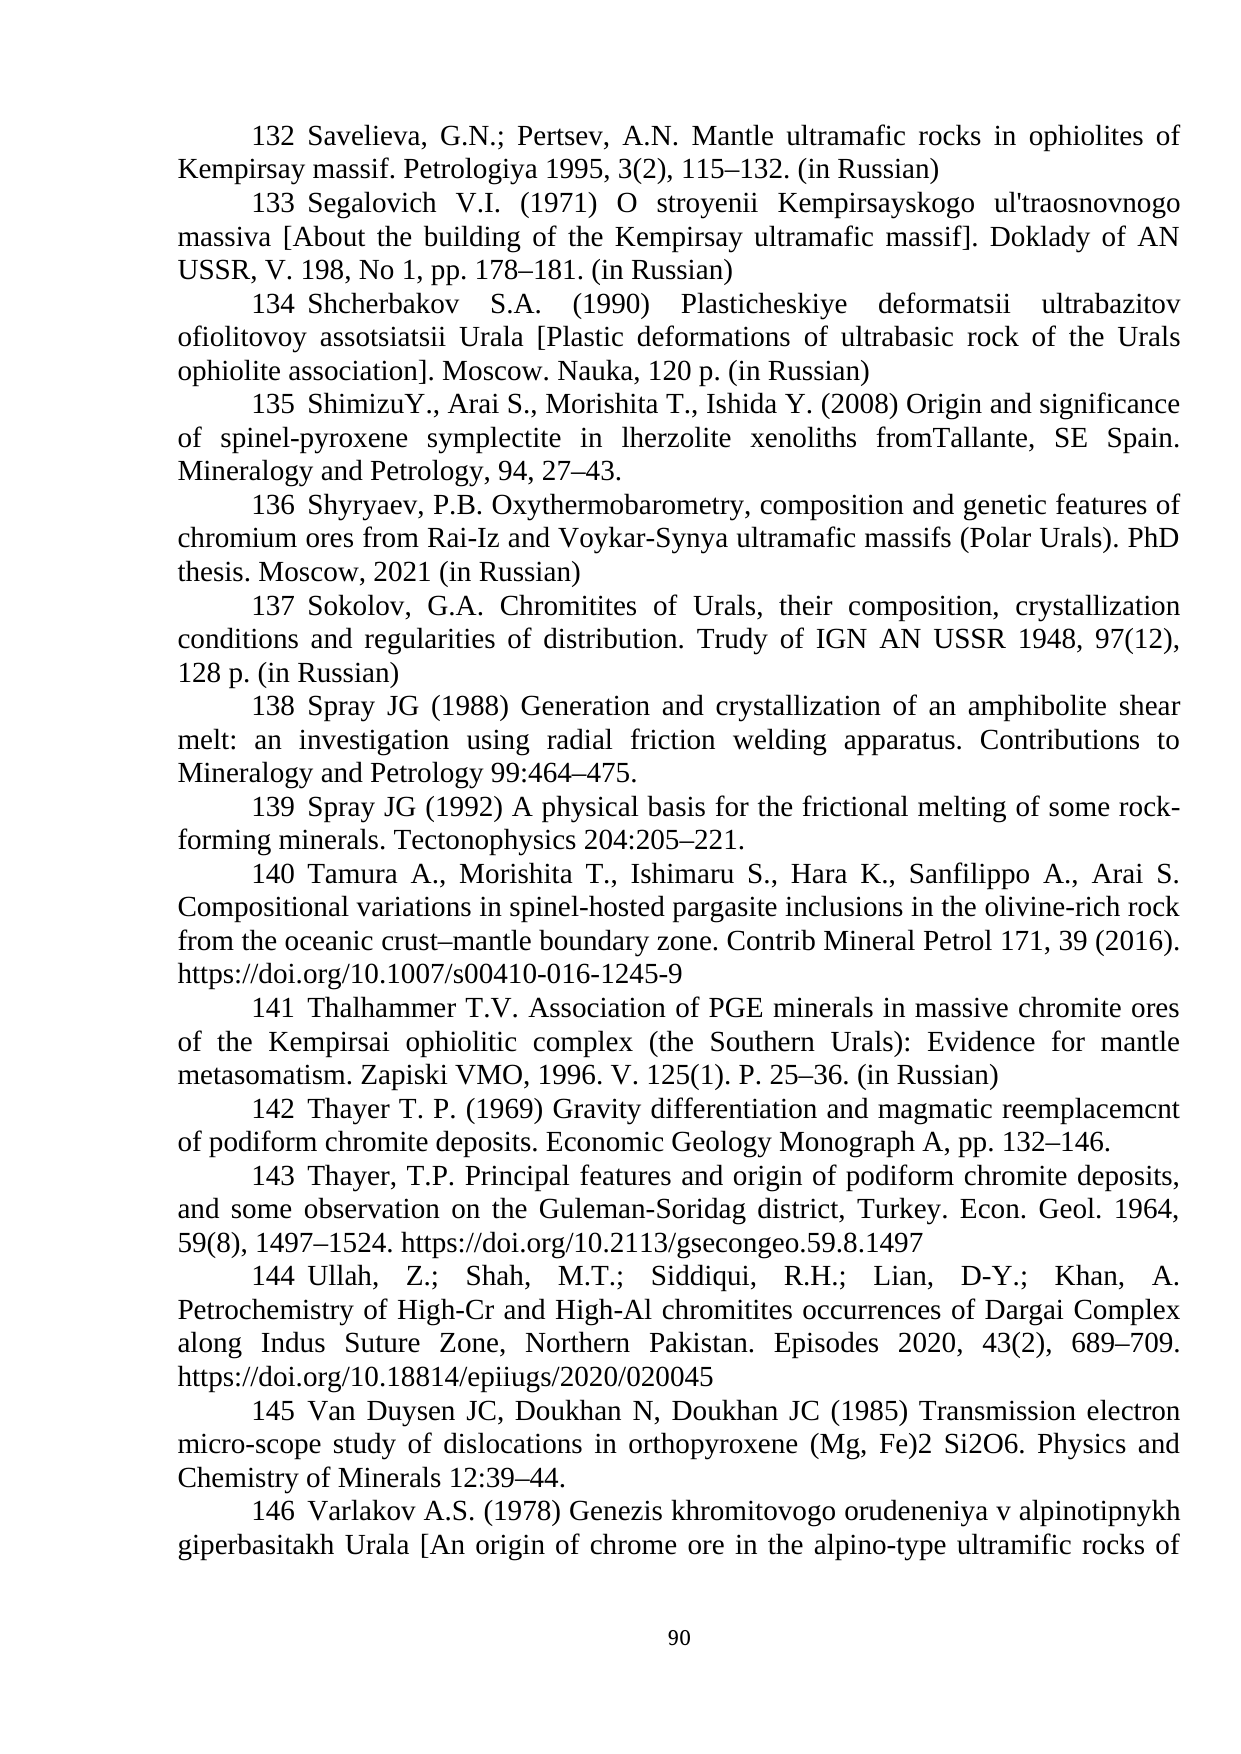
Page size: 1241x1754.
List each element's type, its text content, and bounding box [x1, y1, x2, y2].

list Shyryaev, P.B. Oxythermobarometry, composition and genetic features of chromium ores from Rai-Iz and Voykar-Synya ultramafic massifs (Polar Urals). PhD thesis. Moscow, 2021 (in Russian) [177, 487, 1181, 588]
list Thayer, T.P. Principal features and origin of podiform chromite deposits, and some observation on the Guleman-Soridag district, Turkey. Econ. Geol. 1964, 59(8), 1497–1524. https://doi.org/10.2113/gsecongeo.59.8.1497 [177, 1158, 1181, 1258]
list Savelieva, G.N.; Pertsev, A.N. Mantle ultramafic rocks in ophiolites of Kempirsay massif. Petrologiya 1995, 3(2), 115–132. (in Russian) [177, 118, 1181, 185]
list Ullah, Z.; Shah, M.T.; Siddiqui, R.H.; Lian, D-Y.; Khan, A. Petrochemistry of High-Cr and High-Al chromitites occurrences of Dargai Complex along Indus Suture Zone, Northern Pakistan. Episodes 2020, 43(2), 689–709. https://doi.org/10.18814/epiiugs/2020/020045 [177, 1258, 1181, 1393]
list Thalhammer T.V. Association of PGE minerals in massive chromite ores of the Kempirsai ophiolitic complex (the Southern Urals): Evidence for mantle metasomatism. Zapiski VMO, 1996. V. 125(1). P. 25–36. (in Russian) [177, 990, 1181, 1091]
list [177, 1493, 1181, 1560]
list Segalovich V.I. (1971) O stroyenii Kempirsayskogo ul'traosnovnogo massiva [About the building of the Kempirsay ultramafic massif]. Doklady of AN USSR, V. 198, No 1, pp. 178–181. (in Russian) [177, 185, 1181, 286]
list Spray JG (1988) Generation and crystallization of an amphibolite shear melt: an investigation using radial friction welding apparatus. Contributions to Mineralogy and Petrology 99:464–475. [177, 688, 1181, 789]
list Spray JG (1992) A physical basis for the frictional melting of some rock-forming minerals. Tectonophysics 204:205–221. [177, 789, 1181, 856]
list Shcherbakov S.A. (1990) Plasticheskiye deformatsii ultrabazitov ofiolitovoy assotsiatsii Urala [Plastic deformations of ultrabasic rock of the Urals ophiolite association]. Moscow. Nauka, 120 p. (in Russian) [177, 286, 1181, 386]
list Thayer T. P. (1969) Gravity differentiation and magmatic reemplacemcnt of podiform chromite deposits. Economic Geology Monograph A, pp. 132–146. [177, 1091, 1181, 1158]
list Sokolov, G.A. Chromitites of Urals, their composition, crystallization conditions and regularities of distribution. Trudy of IGN AN USSR 1948, 97(12), 128 p. (in Russian) [177, 588, 1181, 688]
list Tamura A., Morishita T., Ishimaru S., Hara K., Sanfilippo A., Arai S. Compositional variations in spinel-hosted pargasite inclusions in the olivine-rich rock from the oceanic crust–mantle boundary zone. Contrib Mineral Petrol 171, 39 (2016). https://doi.org/10.1007/s00410-016-1245-9 [177, 856, 1181, 990]
list Van Duysen JC, Doukhan N, Doukhan JC (1985) Transmission electron micro-scope study of dislocations in orthopyroxene (Mg, Fe)2 Si2O6. Physics and Chemistry of Minerals 12:39–44. [177, 1393, 1181, 1493]
list ShimizuY., Arai S., Morishita T., Ishida Y. (2008) Origin and significance of spinel-pyroxene symplectite in lherzolite xenoliths fromTallante, SE Spain. Mineralogy and Petrology, 94, 27–43. [177, 386, 1181, 487]
